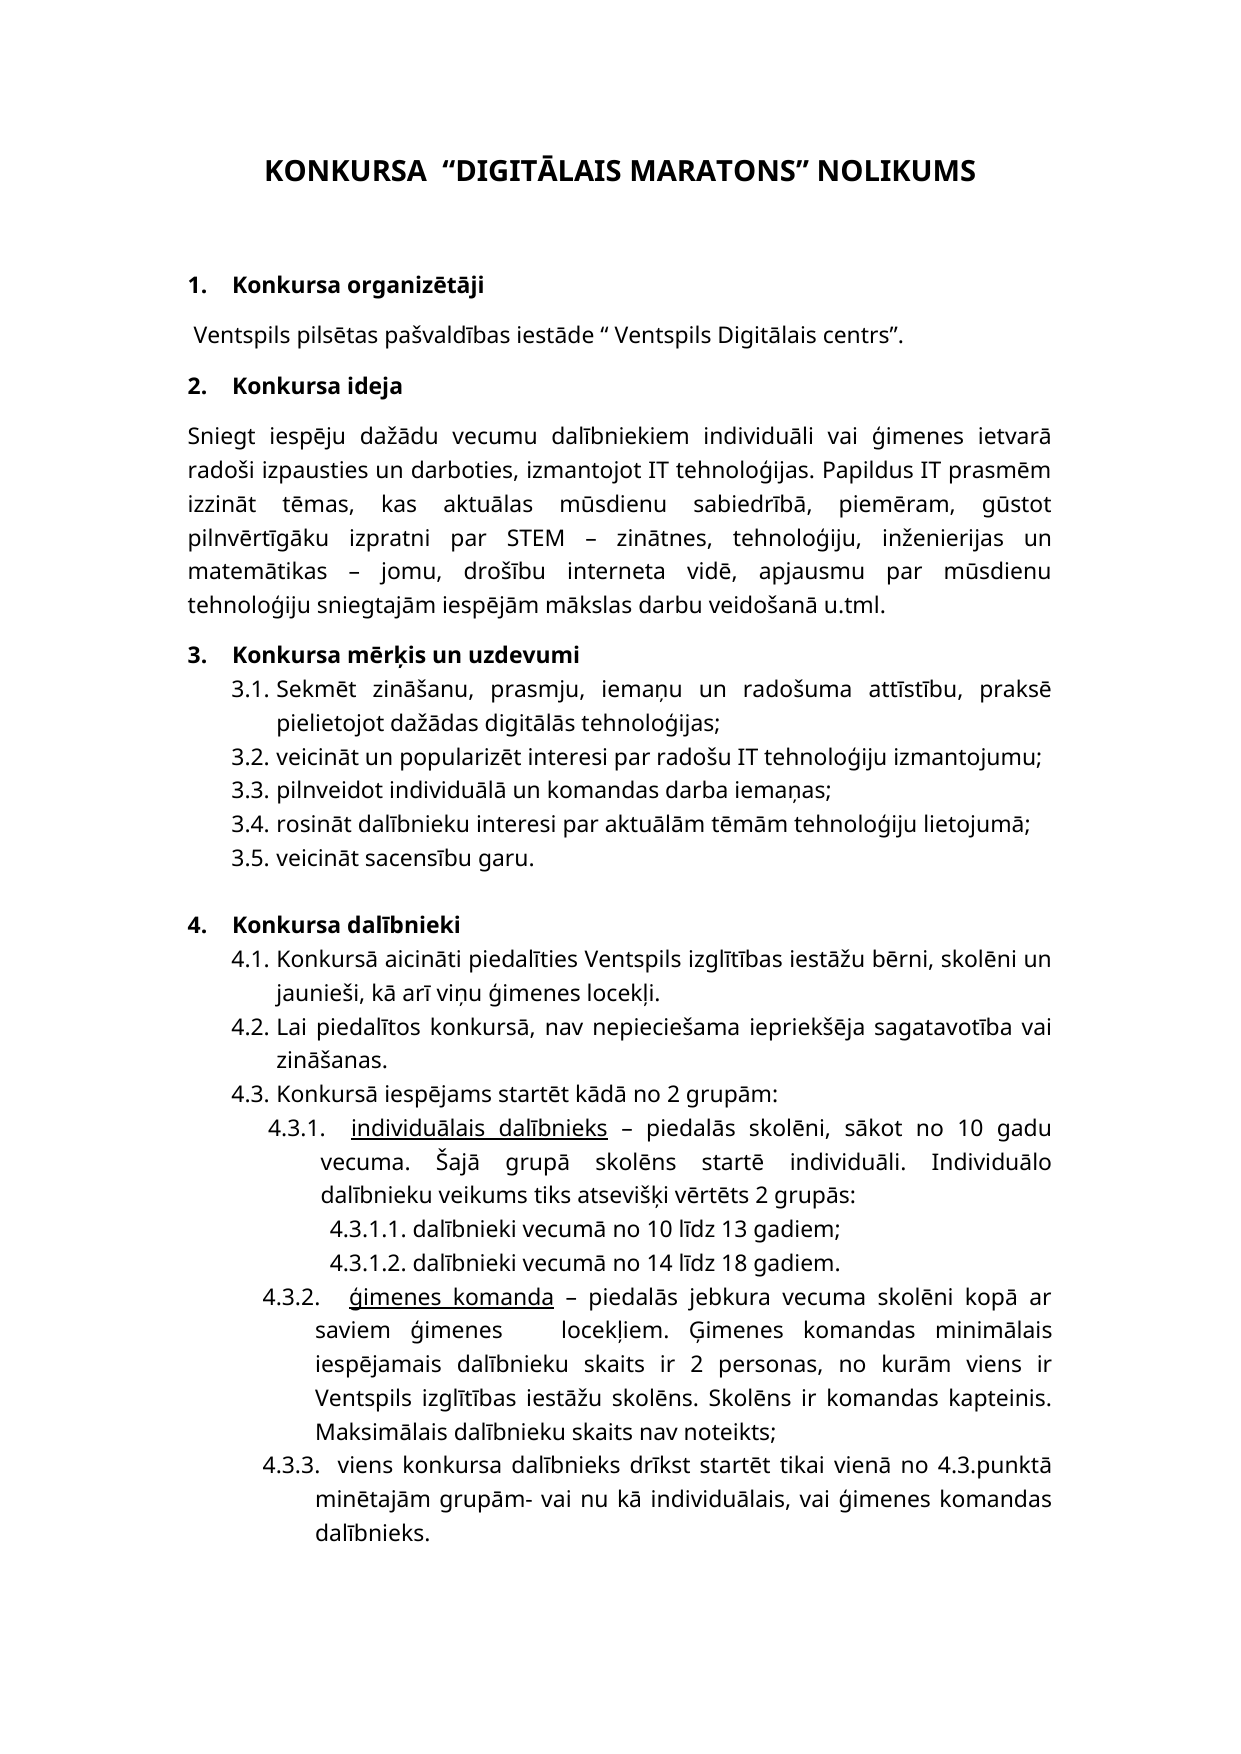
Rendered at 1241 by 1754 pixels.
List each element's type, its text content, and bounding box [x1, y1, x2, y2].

list Konkursā aicināti piedalīties Ventspils izglītības iestāžu bērni, skolēni un jaunieši, kā arī viņu ģimenes locekļi. [231, 943, 1053, 1008]
list pilnveidot individuālā un komandas darba iemaņas; [231, 774, 1053, 806]
list Konkursa mērķis un uzdevumi [187, 639, 1053, 671]
list veicināt un popularizēt interesi par radošu IT tehnoloģiju izmantojumu; [231, 741, 1053, 772]
list Lai piedalītos konkursā, nav nepieciešama iepriekšēja sagatavotība vai zināšanas. [231, 1011, 1053, 1076]
text Sniegt iespēju dažādu vecumu dalībniekiem individuāli vai ģimenes ietvarā radoši izpausties un darboties, izmantojot IT tehnoloģijas. Papildus IT prasmēm izzināt tēmas, kas aktuālas mūsdienu sabiedrībā, piemēram, gūstot pilnvērtīgāku izpratni par STEM – zinātnes, tehnoloģiju, inženierijas un matemātikas – jomu, drošību interneta vidē, apjausmu par mūsdienu tehnoloģiju sniegtajām iespējām mākslas darbu veidošanā u.tml. [187, 420, 1053, 620]
list Konkursa organizētāji [187, 269, 1053, 300]
list Konkursa ideja [187, 370, 1053, 401]
list dalībnieki vecumā no 14 līdz 18 gadiem. [329, 1247, 1053, 1278]
list individuālais dalībnieks – piedalās skolēni, sākot no 10 gadu vecuma. Šajā grupā skolēns startē individuāli. Individuālo dalībnieku veikums tiks atsevišķi vērtēts 2 grupās: [268, 1112, 1053, 1211]
list ģimenes komanda – piedalās jebkura vecuma skolēni kopā ar saviem ģimenes locekļiem. Ģimenes komandas minimālais iespējamais dalībnieku skaits ir 2 personas, no kurām viens ir Ventspils izglītības iestāžu skolēns. Skolēns ir komandas kapteinis. Maksimālais dalībnieku skaits nav noteikts; [262, 1281, 1053, 1447]
list Sekmēt zināšanu, prasmju, iemaņu un radošuma attīstību, praksē pielietojot dažādas digitālās tehnoloģijas; [231, 673, 1053, 738]
list dalībnieki vecumā no 10 līdz 13 gadiem; [329, 1213, 1053, 1244]
list veicināt sacensību garu. [231, 842, 1053, 873]
text Ventspils pilsētas pašvaldības iestāde “ Ventspils Digitālais centrs”. [187, 319, 1053, 351]
list viens konkursa dalībnieks drīkst startēt tikai vienā no 4.3.punktā minētajām grupām- vai nu kā individuālais, vai ģimenes komandas dalībnieks. [262, 1449, 1053, 1548]
text KONKURSA “DIGITĀLAIS MARATONS” NOLIKUMS [187, 150, 1053, 190]
list rosināt dalībnieku interesi par aktuālām tēmām tehnoloģiju lietojumā; [231, 808, 1053, 839]
list Konkursa dalībnieki [187, 909, 1053, 941]
list Konkursā iespējams startēt kādā no 2 grupām: [231, 1078, 1053, 1109]
